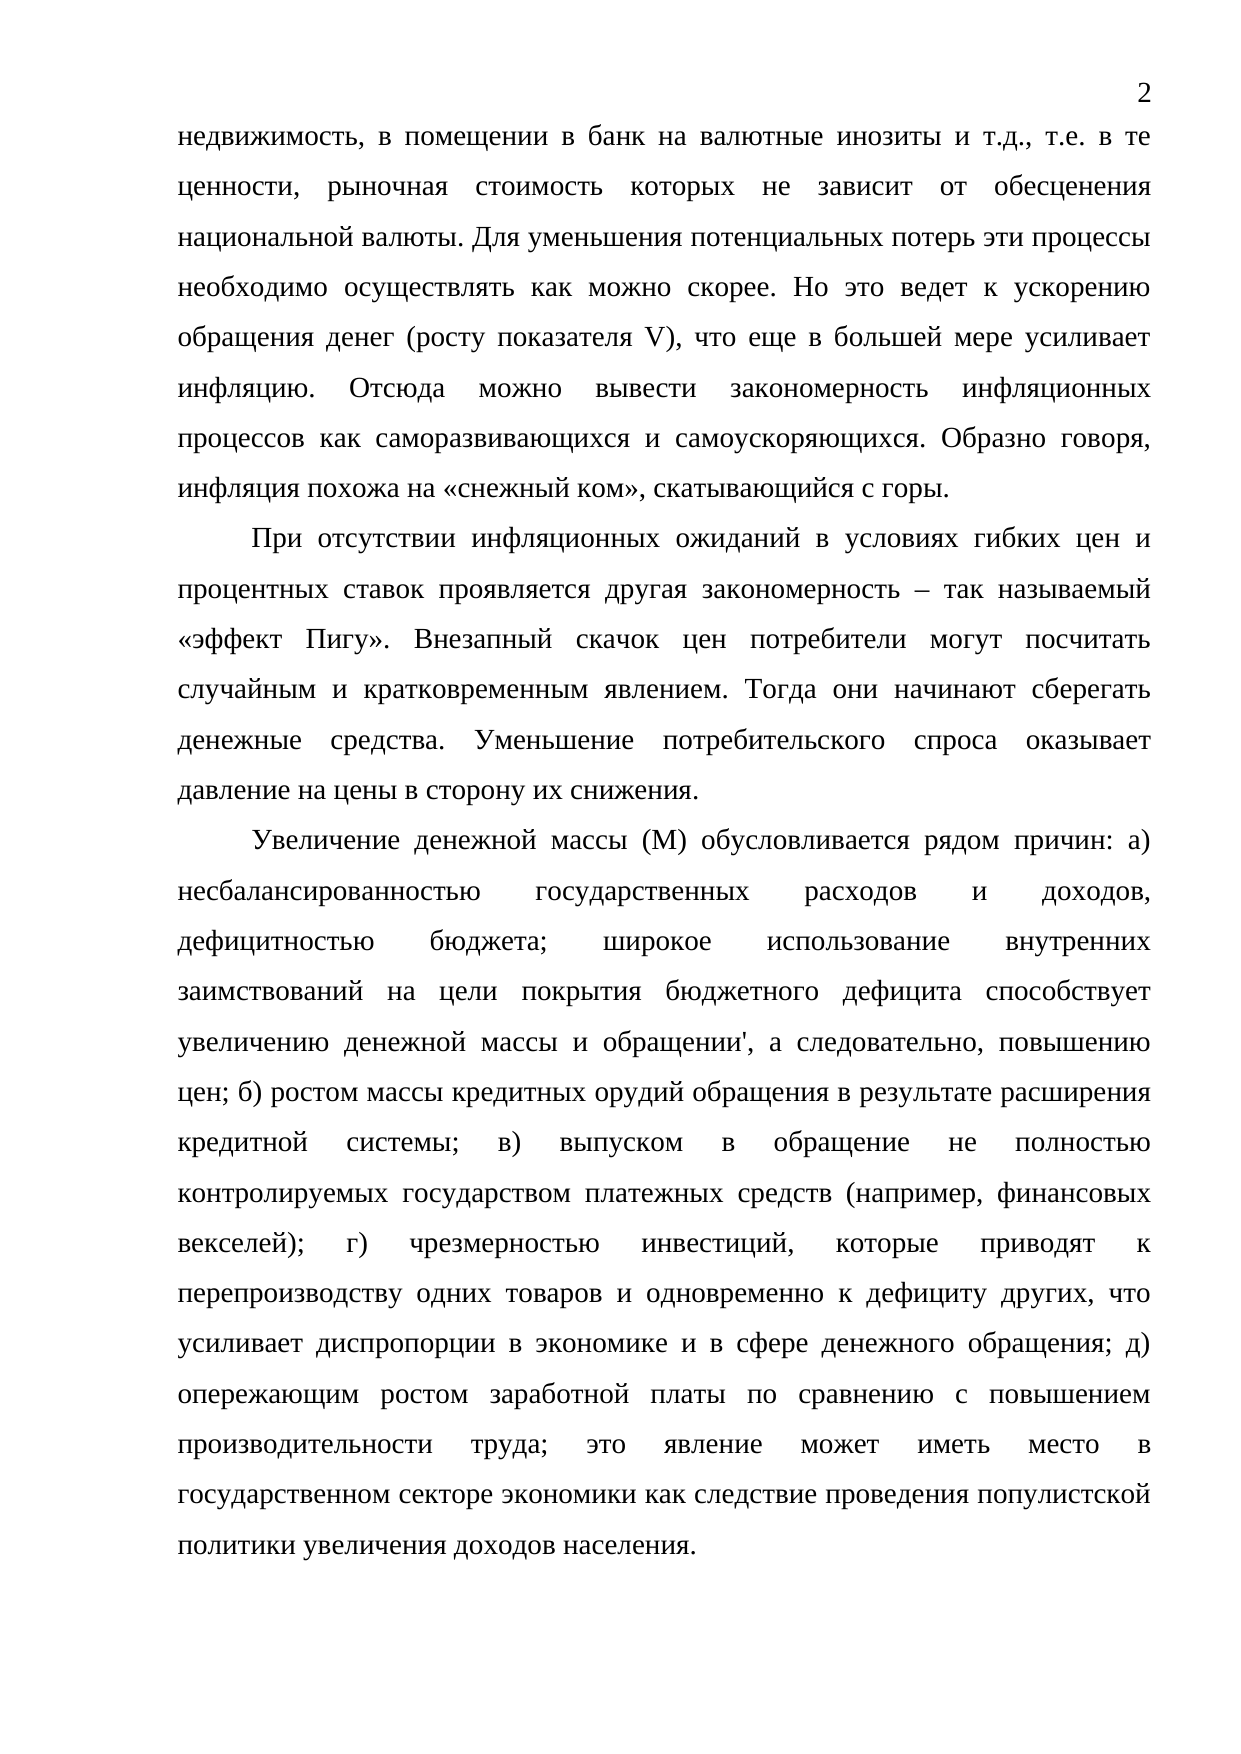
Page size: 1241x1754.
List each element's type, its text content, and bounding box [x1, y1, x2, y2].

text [177, 118, 1152, 504]
text Увеличение денежной массы (М) обусловливается рядом причин: а) несбалансированностью государственных расходов и доходов, дефицитностью бюджета; широкое использование внутренних заимствований на цели покрытия бюджетного дефицита способствует увеличению денежной массы и обращении', а следовательно, повышению цен; б) ростом массы кредитных орудий обращения в результате расширения кредитной системы; в) выпуском в обращение не полностью контролируемых государством платежных средств (например, финансовых векселей); г) чрезмерностью инвестиций, которые приводят к перепроизводству одних товаров и одновременно к дефициту других, что усиливает диспропорции в экономике и в сфере денежного обращения; д) опережающим ростом заработной платы по сравнению с повышением производительности труда; это явление может иметь место в государственном секторе экономики как следствие проведения популистской политики увеличения доходов населения. [177, 822, 1152, 1560]
text При отсутствии инфляционных ожиданий в условиях гибких цен и процентных ставок проявляется другая закономерность – так называемый «эффект Пигу». Внезапный скачок цен потребители могут посчитать случайным и кратковременным явлением. Тогда они начинают сберегать денежные средства. Уменьшение потребительского спроса оказывает давление на цены в сторону их снижения. [177, 521, 1152, 806]
